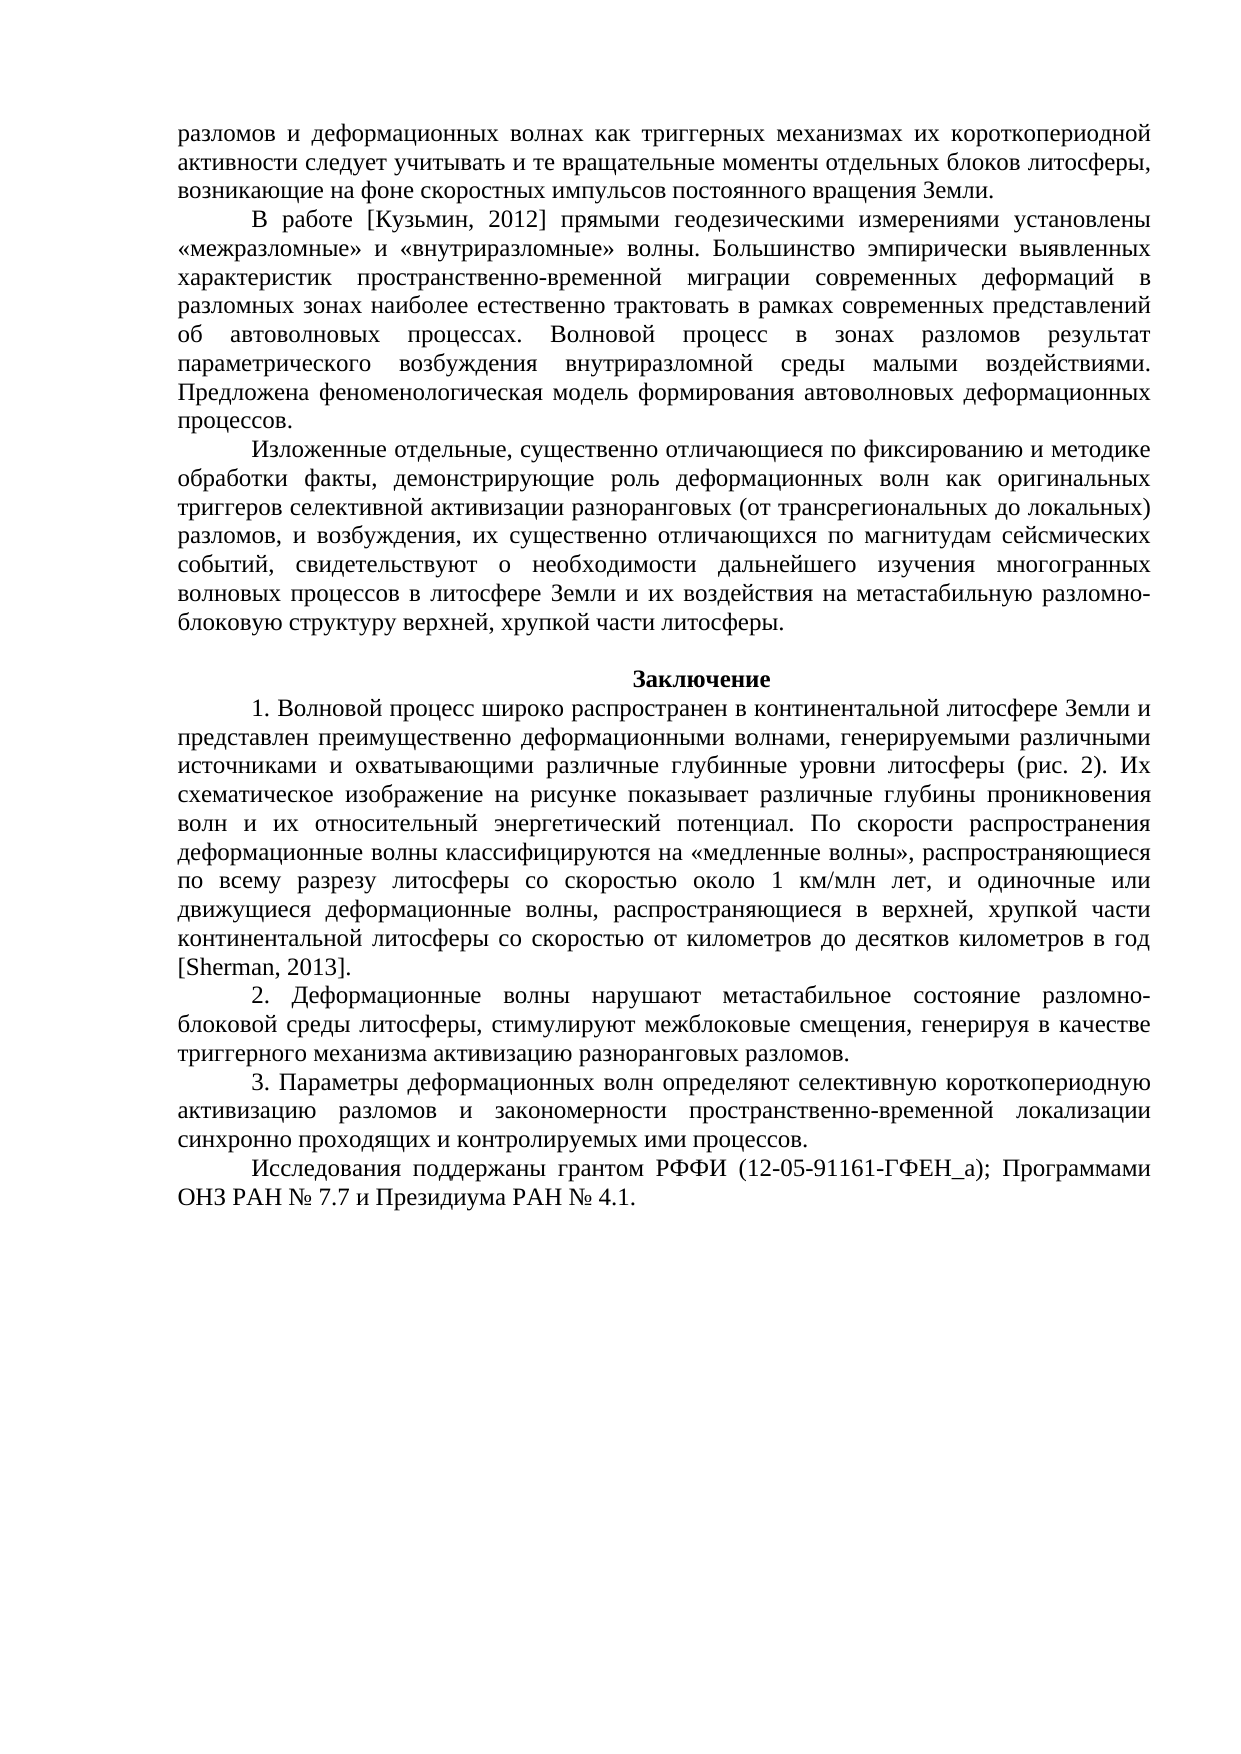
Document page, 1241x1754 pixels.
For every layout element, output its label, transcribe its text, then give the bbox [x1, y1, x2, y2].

text 3. Параметры деформационных волн определяют селективную короткопериодную активизацию разломов и закономерности пространственно-временной локализации синхронно проходящих и контролируемых ими процессов. [177, 1067, 1152, 1153]
text Заключение [177, 664, 1152, 693]
text Исследования поддержаны грантом РФФИ (12-05-91161-ГФЕН_а); Программами ОНЗ РАН № 7.7 и Президиума РАН № 4.1. [177, 1153, 1152, 1211]
text 1. Волновой процесс широко распространен в континентальной литосфере Земли и представлен преимущественно деформационными волнами, генерируемыми различными источниками и охватывающими различные глубинные уровни литосферы (рис. 2). Их схематическое изображение на рисунке показывает различные глубины проникновения волн и их относительный энергетический потенциал. По скорости распространения деформационные волны классифицируются на «медленные волны», распространяющиеся по всему разрезу литосферы со скоростью около 1 км/млн лет, и одиночные или движущиеся деформационные волны, распространяющиеся в верхней, хрупкой части континентальной литосферы со скоростью от километров до десятков километров в год [Sherman, 2013]. [177, 693, 1152, 981]
text В работе [Кузьмин, 2012] прямыми геодезическими измерениями установлены «межразломные» и «внутриразломные» волны. Большинство эмпирически выявленных характеристик пространственно-временной миграции современных деформаций в разломных зонах наиболее естественно трактовать в рамках современных представлений об автоволновых процессах. Волновой процесс в зонах разломов результат параметрического возбуждения внутриразломной среды малыми воздействиями. Предложена феноменологическая модель формирования автоволновых деформационных процессов. [177, 204, 1152, 434]
text 2. Деформационные волны нарушают метастабильное состояние разломно- блоковой среды литосферы, стимулируют межблоковые смещения, генерируя в качестве триггерного механизма активизацию разноранговых разломов. [177, 981, 1152, 1067]
text Изложенные отдельные, существенно отличающиеся по фиксированию и методике обработки факты, демонстрирующие роль деформационных волн как оригинальных триггеров селективной активизации разноранговых (от трансрегиональных до локальных) разломов, и возбуждения, их существенно отличающихся по магнитудам сейсмических событий, свидетельствуют о необходимости дальнейшего изучения многогранных волновых процессов в литосфере Земли и их воздействия на метастабильную разломно-блоковую структуру верхней, хрупкой части литосферы. [177, 434, 1152, 636]
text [177, 118, 1152, 204]
